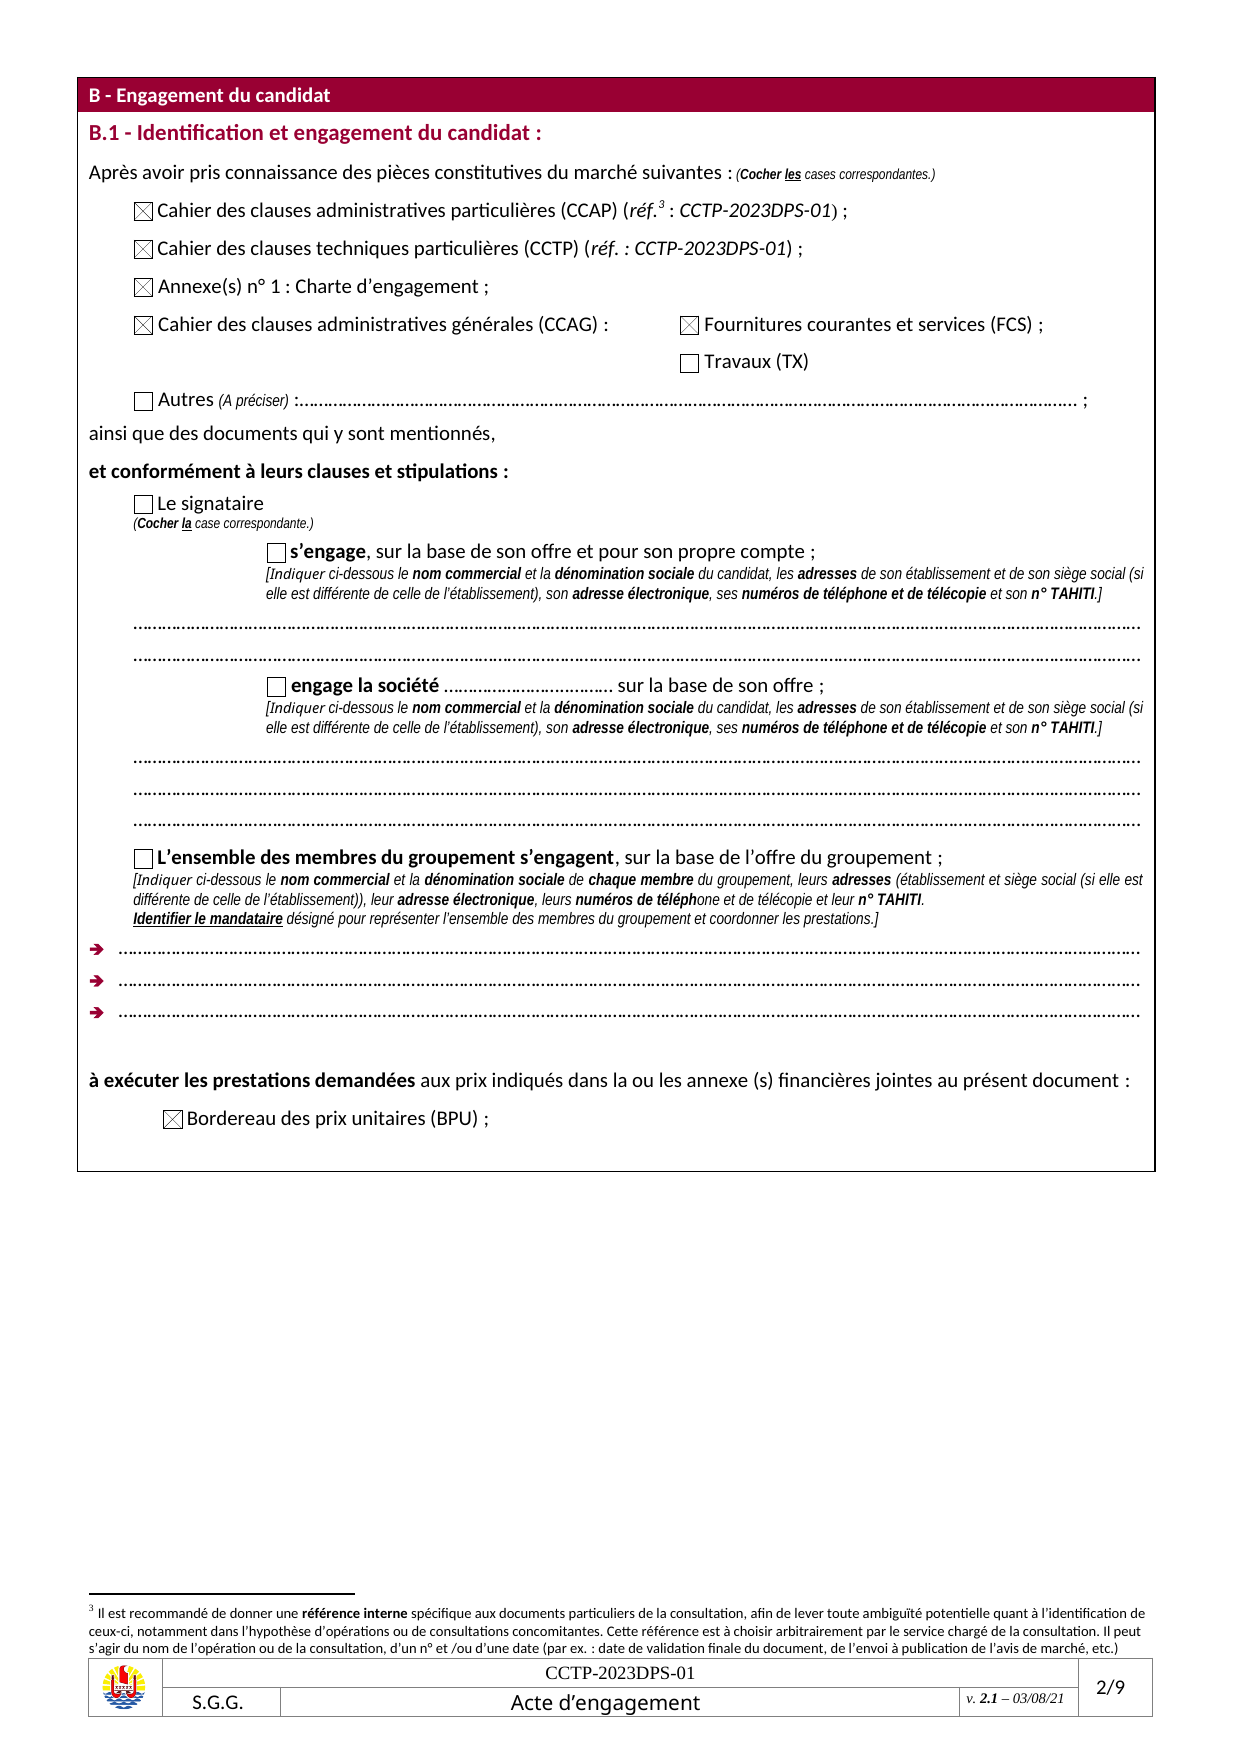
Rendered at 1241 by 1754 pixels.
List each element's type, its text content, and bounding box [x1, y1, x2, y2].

picture [101, 1664, 147, 1711]
table_cell B.1 - Identification et engagement du candidat : Après avoir pris connaissance des pièces constitutives du marché suivantes : (Cocher les cases correspondantes.) Cahier des clauses administratives particulières (CCAP) (réf. : CCTP-2023DPS-01) ; Cahier des clauses techniques particulières (CCTP) (réf. : CCTP-2023DPS-01) ; Annexe(s) n° 1 : Charte d’engagement ; Cahier des clauses administratives générales (CCAG) : Fournitures courantes et services (FCS) ; Travaux (TX) Autres (A préciser) :……………………………………………………………………………………………………………………………………………... ; ainsi que des documents qui y sont mentionnés, et conformément à leurs clauses et stipulations : Le signataire (Cocher la case correspondante.) s’engage, sur la base de son offre et pour son propre compte ; [Indiquer ci-dessous le nom commercial et la dénomination sociale du candidat, les adresses de son établissement et de son siège social (si elle est différente de celle de l’établissement), son adresse électronique, ses numéros de téléphone et de télécopie et son n° TAHITI.] ………………………………………………………………………………………………………………………………………………………………………………………… ………………………………………………………………………………………………………………………………………………………………………………………… engage la société ……………………..……… sur la base de son offre ; [Indiquer ci-dessous le nom commercial et la dénomination sociale du candidat, les adresses de son établissement et de son siège social (si elle est différente de celle de l’établissement), son adresse électronique, ses numéros de téléphone et de télécopie et son n° TAHITI.] ………………………………………………………………………………………………………………………………………………………………………………………… ………………………………………………………………………………………………………………………………………………………………………………………… ………………………………………………………………………………………………………………………………………………………………………………………… L’ensemble des membres du groupement s’engagent, sur la base de l’offre du groupement ; [Indiquer ci-dessous le nom commercial et la dénomination sociale de chaque membre du groupement, leurs adresses (établissement et siège social (si elle est différente de celle de l’établissement)), leur adresse électronique, leurs numéros de téléphone et de télécopie et leur n° TAHITI. Identifier le mandataire désigné pour représenter l’ensemble des membres du groupement et coordonner les prestations.] …………………………………………………………………………………………………………………………………………………………………………………………… …………………………………………………………………………………………………………………………………………………………………………………………… …………………………………………………………………………………………………………………………………………………………………………………………… à exécuter les prestations demandées aux prix indiqués dans la ou les annexe (s) financières jointes au présent document : Bordereau des prix unitaires (BPU) ; [78, 112, 1154, 1171]
table_header B - Engagement du candidat [78, 78, 1154, 112]
